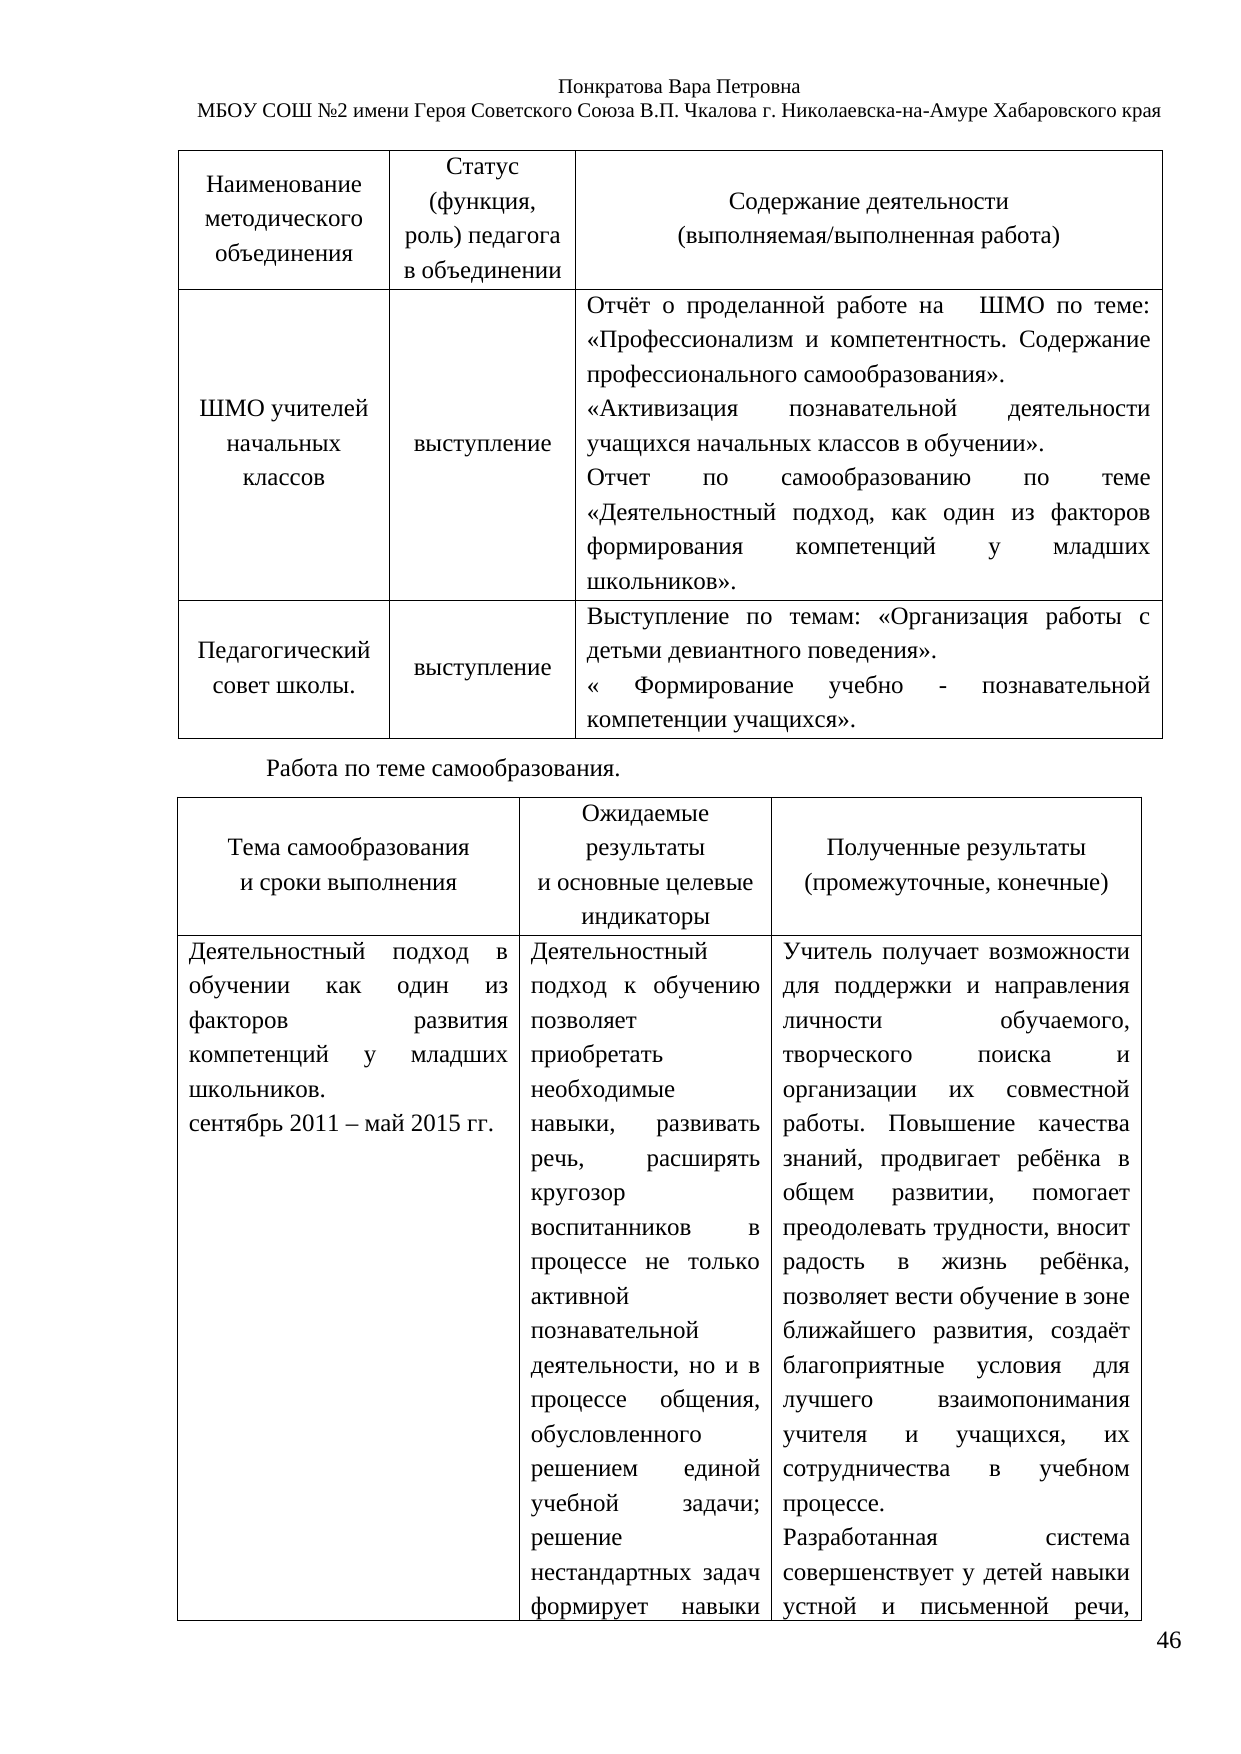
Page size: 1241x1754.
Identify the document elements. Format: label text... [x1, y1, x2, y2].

table_header Ожидаемые результаты и основные целевые индикаторы [520, 798, 771, 935]
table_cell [178, 936, 519, 1620]
table_cell Отчёт о проделанной работе на ШМО по теме: «Профессионализм и компетентность. Содержание профессионального самообразования». «Активизация познавательной деятельности учащихся начальных классов в обучении». Отчет по самообразованию по теме «Деятельностный подход, как один из факторов формирования компетенций у младших школьников». [576, 290, 1162, 600]
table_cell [520, 936, 771, 1620]
table_header Тема самообразования и сроки выполнения [178, 798, 519, 935]
table_header Содержание деятельности (выполняемая/выполненная работа) [576, 151, 1162, 289]
table_cell Педагогический совет школы. [179, 601, 389, 738]
table_header Наименование методического объединения [179, 151, 389, 289]
table_cell выступление [390, 601, 575, 738]
text Работа по теме самообразования. [177, 122, 1181, 782]
table_header Полученные результаты (промежуточные, конечные) [772, 798, 1141, 935]
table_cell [772, 936, 1141, 1620]
table_cell ШМО учителей начальных классов [179, 290, 389, 600]
table_header Статус (функция, роль) педагога в объединении [390, 151, 575, 289]
table_cell выступление [390, 290, 575, 600]
table_cell Выступление по темам: «Организация работы с детьми девиантного поведения». « Формирование учебно - познавательной компетенции учащихся». [576, 601, 1162, 738]
